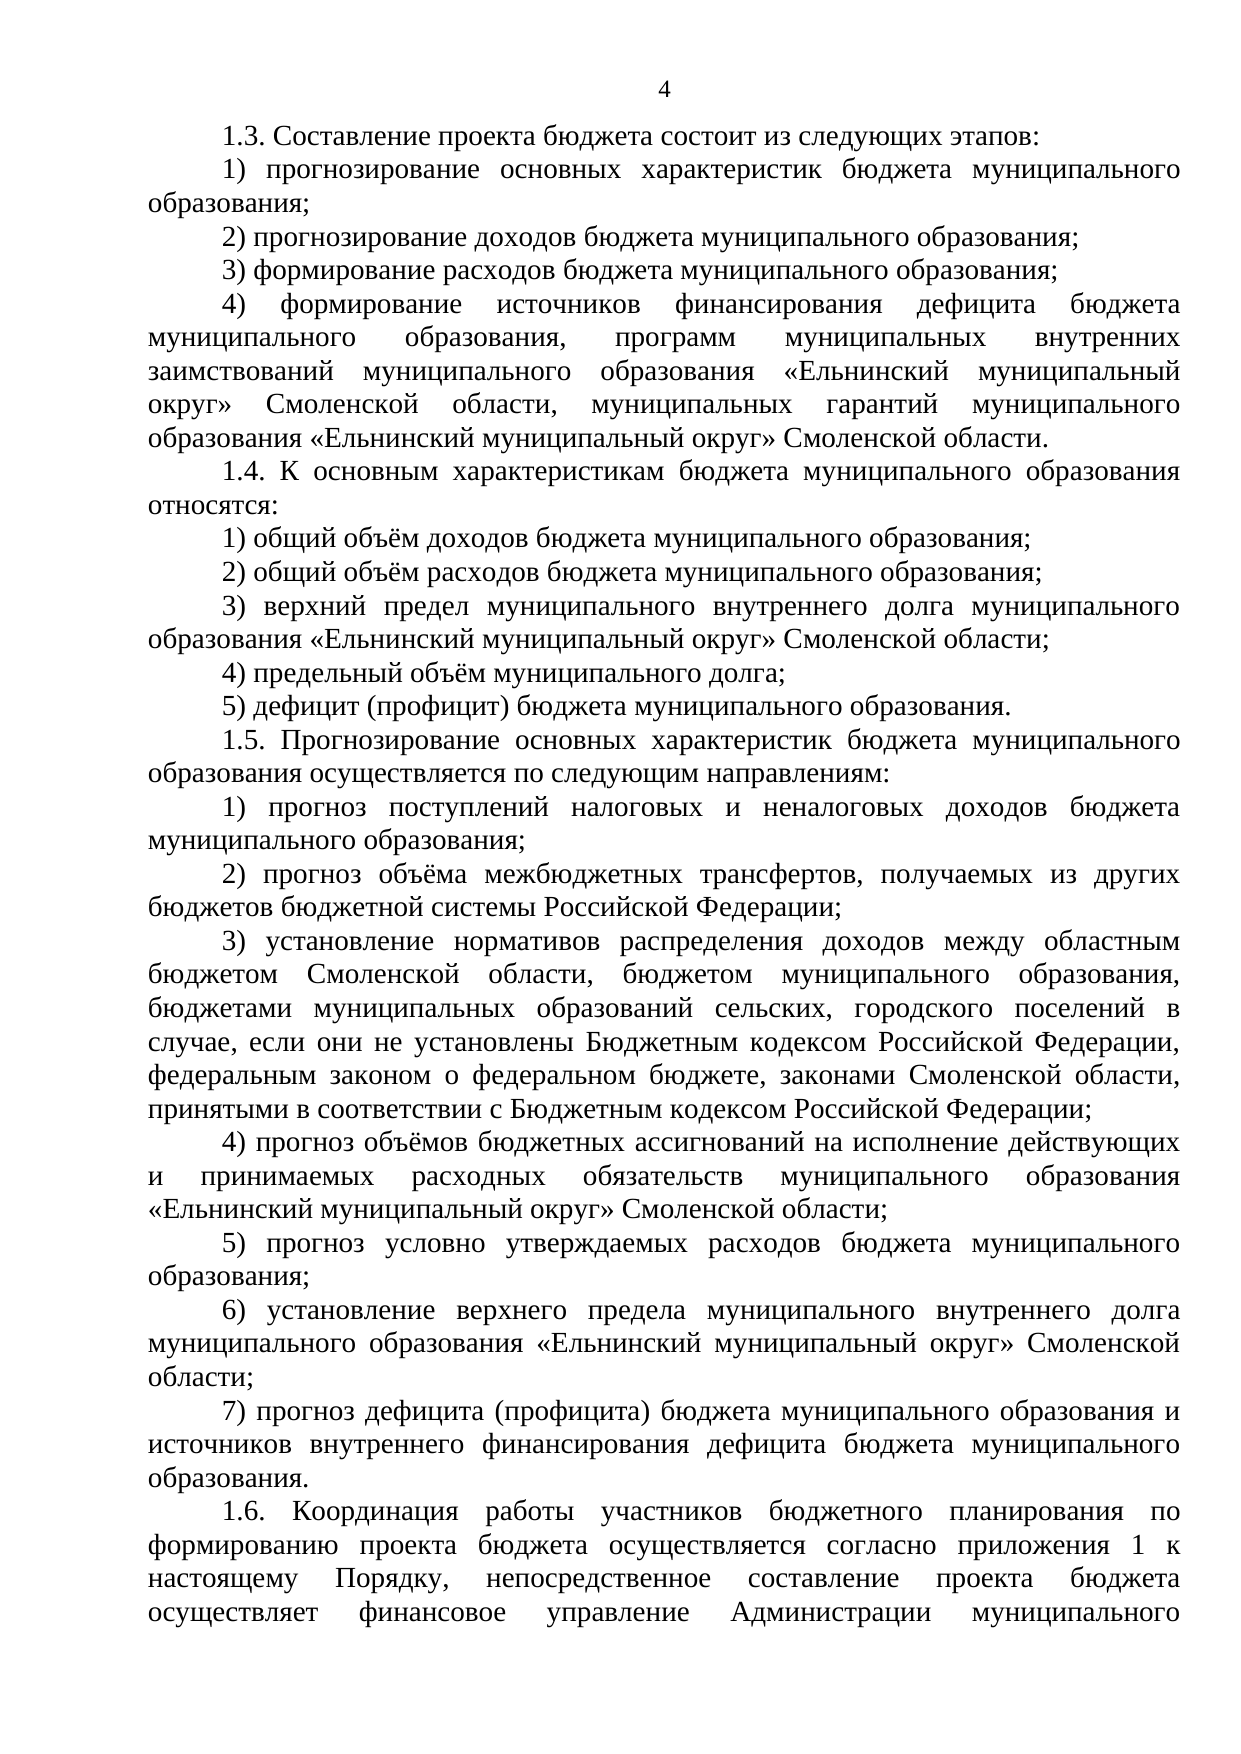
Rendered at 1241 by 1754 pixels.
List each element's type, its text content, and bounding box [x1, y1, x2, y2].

text 3) формирование расходов бюджета муниципального образования; [148, 252, 1181, 286]
text 5) дефицит (профицит) бюджета муниципального образования. [148, 688, 1181, 722]
text 1.4. К основным характеристикам бюджета муниципального образования относятся: [148, 453, 1181, 521]
text 2) прогнозирование доходов бюджета муниципального образования; [148, 219, 1181, 252]
text 3) установление нормативов распределения доходов между областным бюджетом Смоленской области, бюджетом муниципального образования, бюджетами муниципальных образований сельских, городского поселений в случае, если они не установлены Бюджетным кодексом Российской Федерации, федеральным законом о федеральном бюджете, законами Смоленской области, принятыми в соответствии с Бюджетным кодексом Российской Федерации; [148, 923, 1181, 1124]
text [148, 1493, 1181, 1627]
text 4) предельный объём муниципального долга; [148, 655, 1181, 688]
text 4) прогноз объёмов бюджетных ассигнований на исполнение действующих и принимаемых расходных обязательств муниципального образования «Ельнинский муниципальный округ» Смоленской области; [148, 1124, 1181, 1225]
text 1) общий объём доходов бюджета муниципального образования; [148, 521, 1181, 554]
text 4) формирование источников финансирования дефицита бюджета муниципального образования, программ муниципальных внутренних заимствований муниципального образования «Ельнинский муниципальный округ» Смоленской области, муниципальных гарантий муниципального образования «Ельнинский муниципальный округ» Смоленской области. [148, 286, 1181, 453]
text 1.5. Прогнозирование основных характеристик бюджета муниципального образования осуществляется по следующим направлениям: [148, 722, 1181, 789]
text 1) прогноз поступлений налоговых и неналоговых доходов бюджета муниципального образования; [148, 789, 1181, 856]
text 3) верхний предел муниципального внутреннего долга муниципального образования «Ельнинский муниципальный округ» Смоленской области; [148, 588, 1181, 655]
text 1.3. Составление проекта бюджета состоит из следующих этапов: [148, 118, 1181, 152]
text 2) прогноз объёма межбюджетных трансфертов, получаемых из других бюджетов бюджетной системы Российской Федерации; [148, 856, 1181, 923]
text 5) прогноз условно утверждаемых расходов бюджета муниципального образования; [148, 1225, 1181, 1292]
text 1) прогнозирование основных характеристик бюджета муниципального образования; [148, 152, 1181, 219]
text 7) прогноз дефицита (профицита) бюджета муниципального образования и источников внутреннего финансирования дефицита бюджета муниципального образования. [148, 1393, 1181, 1493]
text 6) установление верхнего предела муниципального внутреннего долга муниципального образования «Ельнинский муниципальный округ» Смоленской области; [148, 1292, 1181, 1393]
text 2) общий объём расходов бюджета муниципального образования; [148, 554, 1181, 588]
